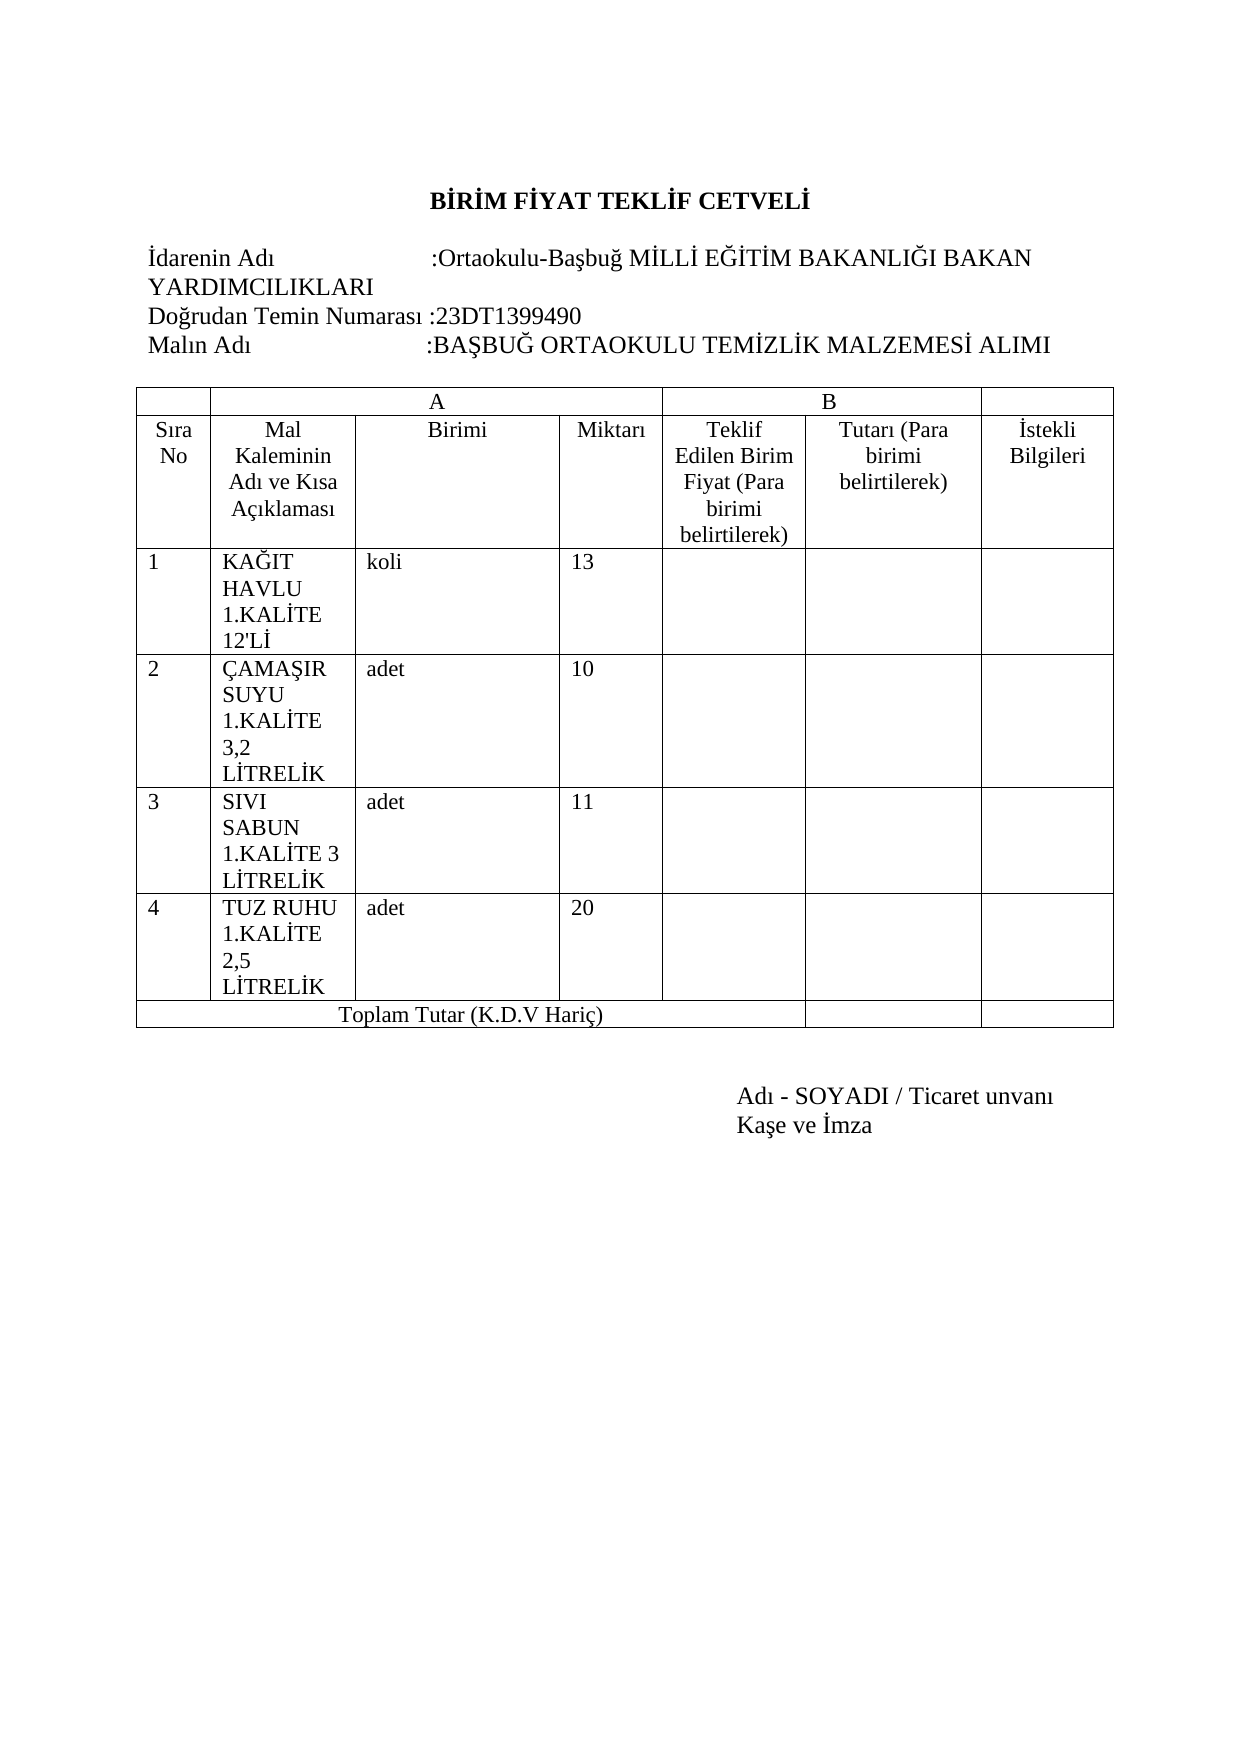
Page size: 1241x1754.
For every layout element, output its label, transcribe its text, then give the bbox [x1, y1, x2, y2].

table_cell TUZ RUHU 1.KALİTE 2,5 LİTRELİK [211, 894, 355, 999]
table_cell [982, 549, 1113, 654]
table_cell Mal Kaleminin Adı ve Kısa Açıklaması [211, 416, 355, 547]
table_cell [982, 894, 1113, 999]
table_cell adet [356, 894, 559, 999]
table_cell SIVI SABUN 1.KALİTE 3 LİTRELİK [211, 788, 355, 893]
table_cell 20 [560, 894, 662, 999]
table_cell adet [356, 655, 559, 787]
table_cell Teklif Edilen Birim Fiyat (Para birimi belirtilerek) [663, 416, 805, 547]
table_cell [806, 788, 981, 893]
table_cell [806, 549, 981, 654]
table_cell İstekli Bilgileri [982, 416, 1113, 547]
table_cell [806, 655, 981, 787]
table_cell 2 [137, 655, 210, 787]
table_cell 10 [560, 655, 662, 787]
table_cell 3 [137, 788, 210, 893]
table_cell 13 [560, 549, 662, 654]
table_cell [663, 894, 805, 999]
table_cell Birimi [356, 416, 559, 547]
table_cell Miktarı [560, 416, 662, 547]
table_header Adı - SOYADI / Ticaret unvanı [729, 1081, 1093, 1110]
table_cell Kaşe ve İmza [729, 1110, 1093, 1139]
text İdarenin Adı :Ortaokulu-Başbuğ MİLLİ EĞİTİM BAKANLIĞI BAKAN YARDIMCILIKLARI [148, 243, 1093, 301]
text Doğrudan Temin Numarası :23DT1399490 [148, 301, 1093, 330]
table_cell [663, 788, 805, 893]
table_cell [982, 1001, 1113, 1027]
table_cell ÇAMAŞIR SUYU 1.KALİTE 3,2 LİTRELİK [211, 655, 355, 787]
text BİRİM FİYAT TEKLİF CETVELİ [148, 186, 1093, 215]
table_cell adet [356, 788, 559, 893]
table_cell [806, 894, 981, 999]
table_header [137, 388, 210, 414]
table_cell [982, 788, 1113, 893]
table_cell koli [356, 549, 559, 654]
text Malın Adı :BAŞBUĞ ORTAOKULU TEMİZLİK MALZEMESİ ALIMI [148, 330, 1093, 358]
table_header A [211, 388, 662, 414]
table_cell Tutarı (Para birimi belirtilerek) [806, 416, 981, 547]
table_header B [663, 388, 981, 414]
table_cell 11 [560, 788, 662, 893]
table_cell [982, 655, 1113, 787]
table_cell [663, 655, 805, 787]
table_cell Sıra No [137, 416, 210, 547]
table_cell [806, 1001, 981, 1027]
table_cell Toplam Tutar (K.D.V Hariç) [137, 1001, 805, 1027]
table_cell KAĞIT HAVLU 1.KALİTE 12'Lİ [211, 549, 355, 654]
table_cell 4 [137, 894, 210, 999]
table_header [982, 388, 1113, 414]
table_cell 1 [137, 549, 210, 654]
table_cell [663, 549, 805, 654]
